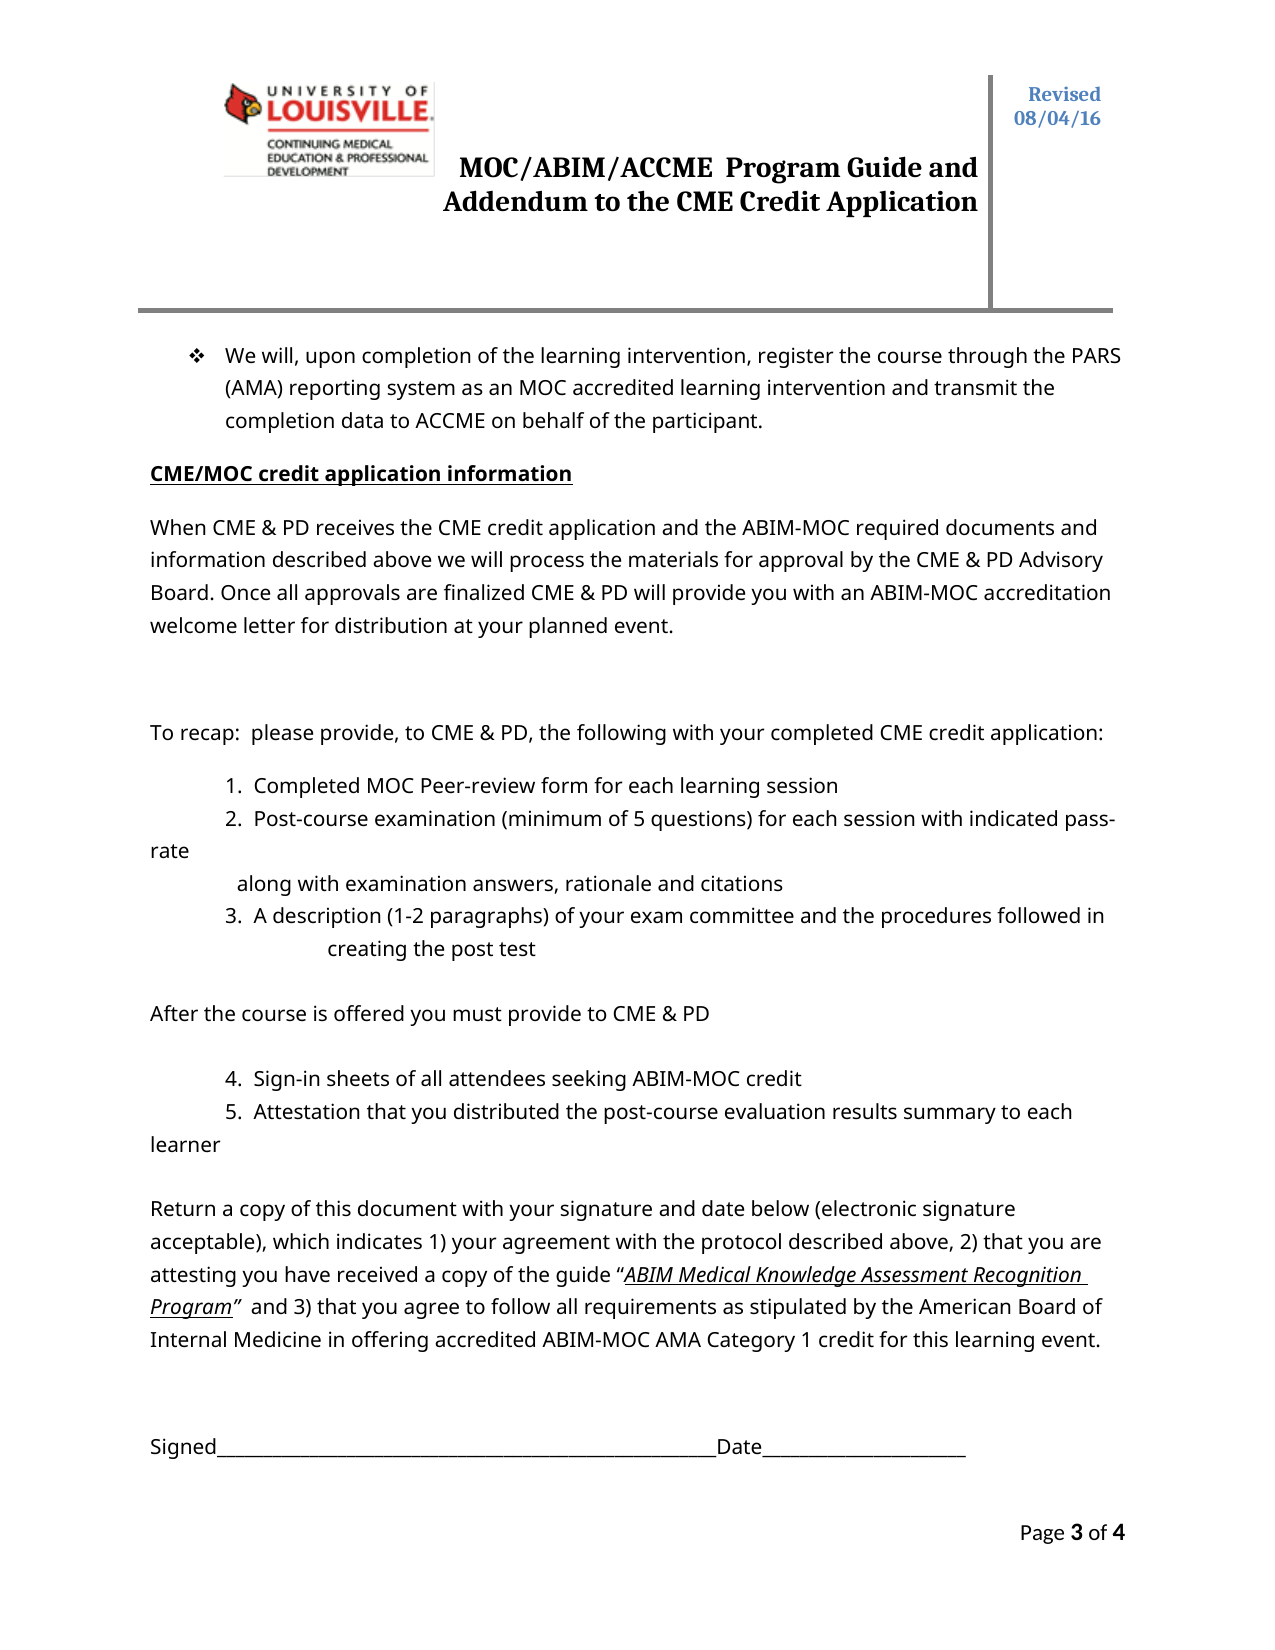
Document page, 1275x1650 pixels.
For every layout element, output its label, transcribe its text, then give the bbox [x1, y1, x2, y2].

text Return a copy of this document with your signature and date below (electronic signature acceptable), which indicates 1) your agreement with the protocol described above, 2) that you are attesting you have received a copy of the guide “ABIM Medical Knowledge Assessment Recognition Program” and 3) that you agree to follow all requirements as stipulated by the American Board of Internal Medicine in offering accredited ABIM-MOC AMA Category 1 credit for this learning event. [150, 1194, 1125, 1353]
text 1. Completed MOC Peer-review form for each learning session [150, 771, 1125, 799]
text 5. Attestation that you distributed the post-course evaluation results summary to each learner [150, 1097, 1125, 1158]
text To recap: please provide, to CME & PD, the following with your completed CME credit application: [150, 718, 1125, 746]
text 3. A description (1-2 paragraphs) of your exam committee and the procedures followed in creating the post test [150, 902, 1125, 963]
picture [223, 82, 436, 178]
list We will, upon completion of the learning intervention, register the course through the PARS (AMA) reporting system as an MOC accredited learning intervention and transmit the completion data to ACCME on behalf of the participant. [187, 341, 1125, 434]
text Signed______________________________________________________Date______________________ [150, 1432, 1125, 1460]
text CME/MOC credit application information [150, 459, 1125, 488]
text When CME & PD receives the CME credit application and the ABIM-MOC required documents and information described above we will process the materials for approval by the CME & PD Advisory Board. Once all approvals are finalized CME & PD will provide you with an ABIM-MOC accreditation welcome letter for distribution at your planned event. [150, 513, 1125, 639]
text 4. Sign-in sheets of all attendees seeking ABIM-MOC credit [150, 1064, 1125, 1093]
text After the course is offered you must provide to CME & PD [150, 999, 1125, 1028]
text 2. Post-course examination (minimum of 5 questions) for each session with indicated pass-rate along with examination answers, rationale and citations [150, 804, 1125, 897]
